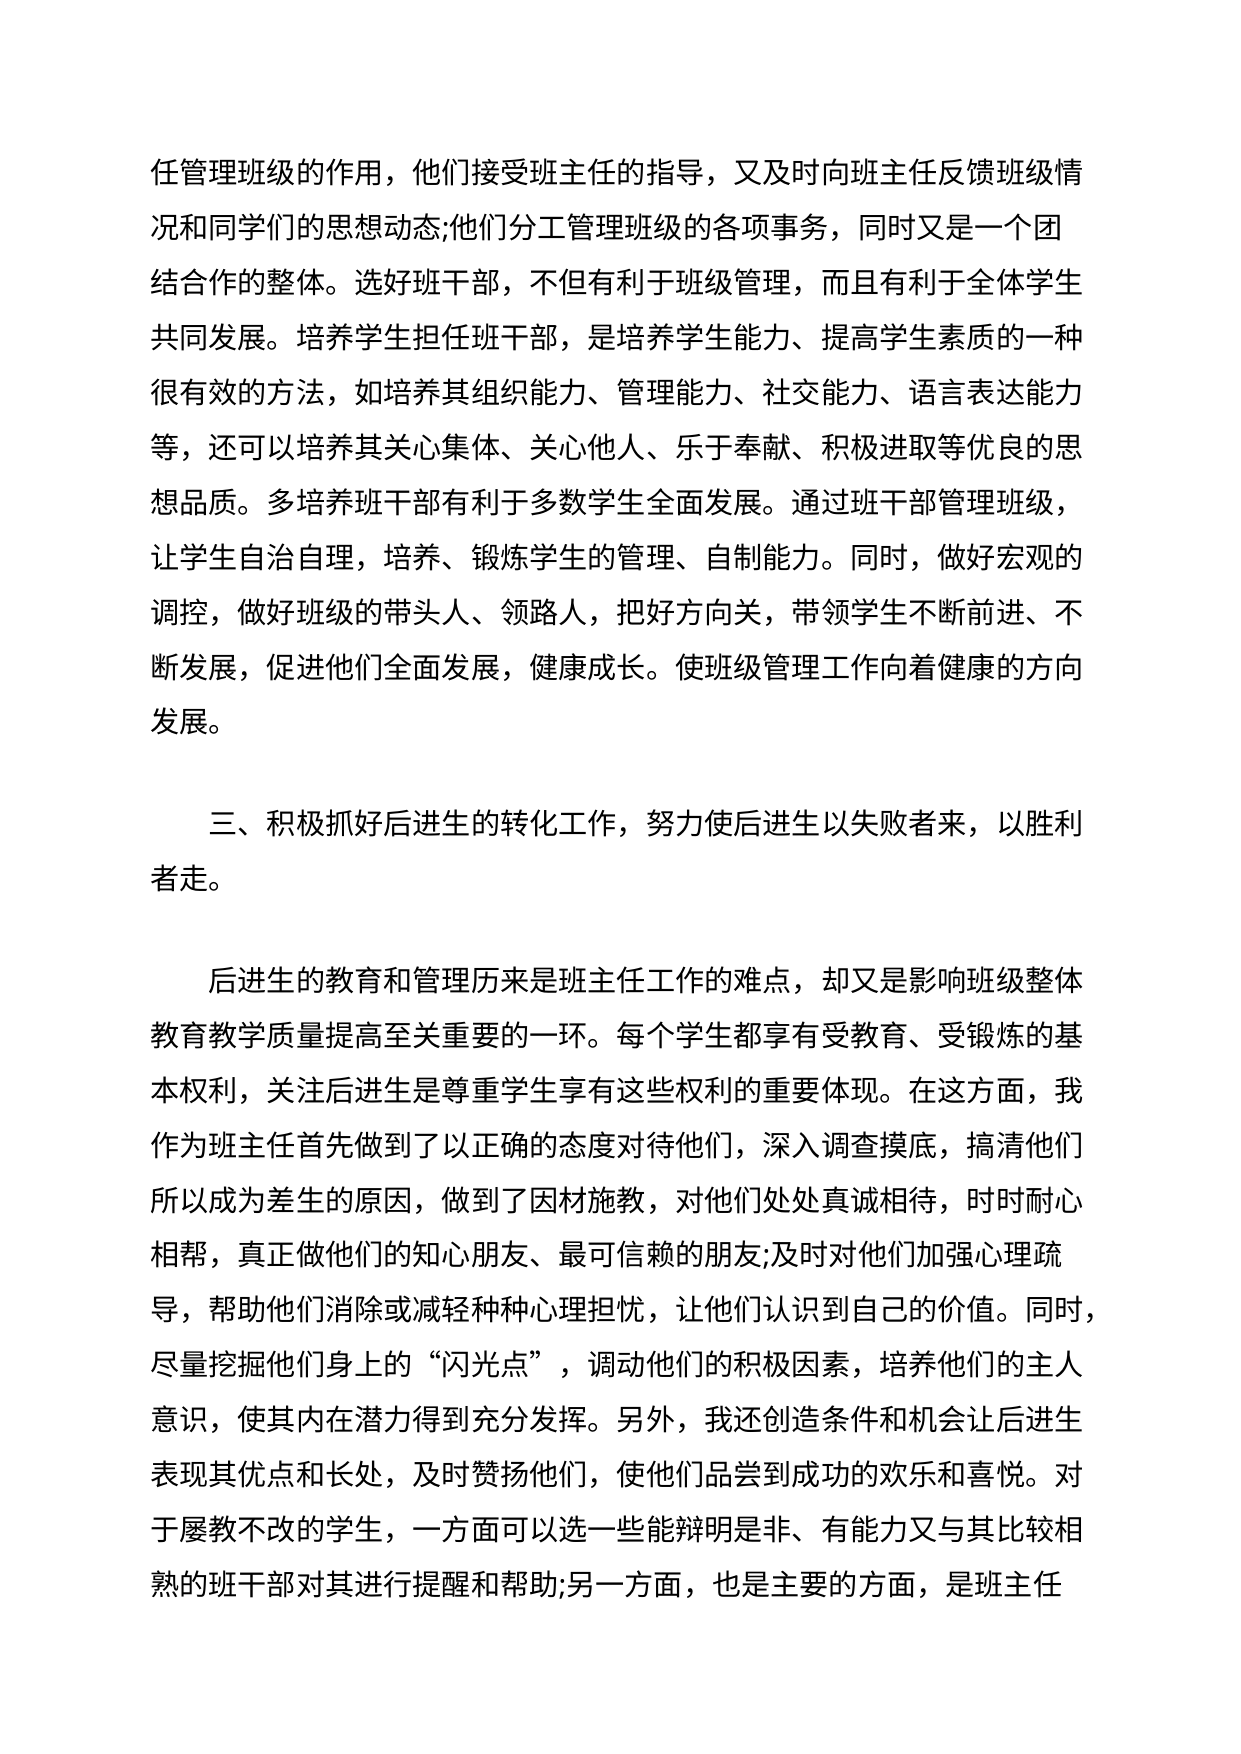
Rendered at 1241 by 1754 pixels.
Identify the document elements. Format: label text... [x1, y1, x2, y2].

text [150, 150, 1090, 741]
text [150, 957, 1090, 1604]
text 三、积极抓好后进生的转化工作，努力使后进生以失败者来，以胜利者走。 [150, 801, 1090, 898]
